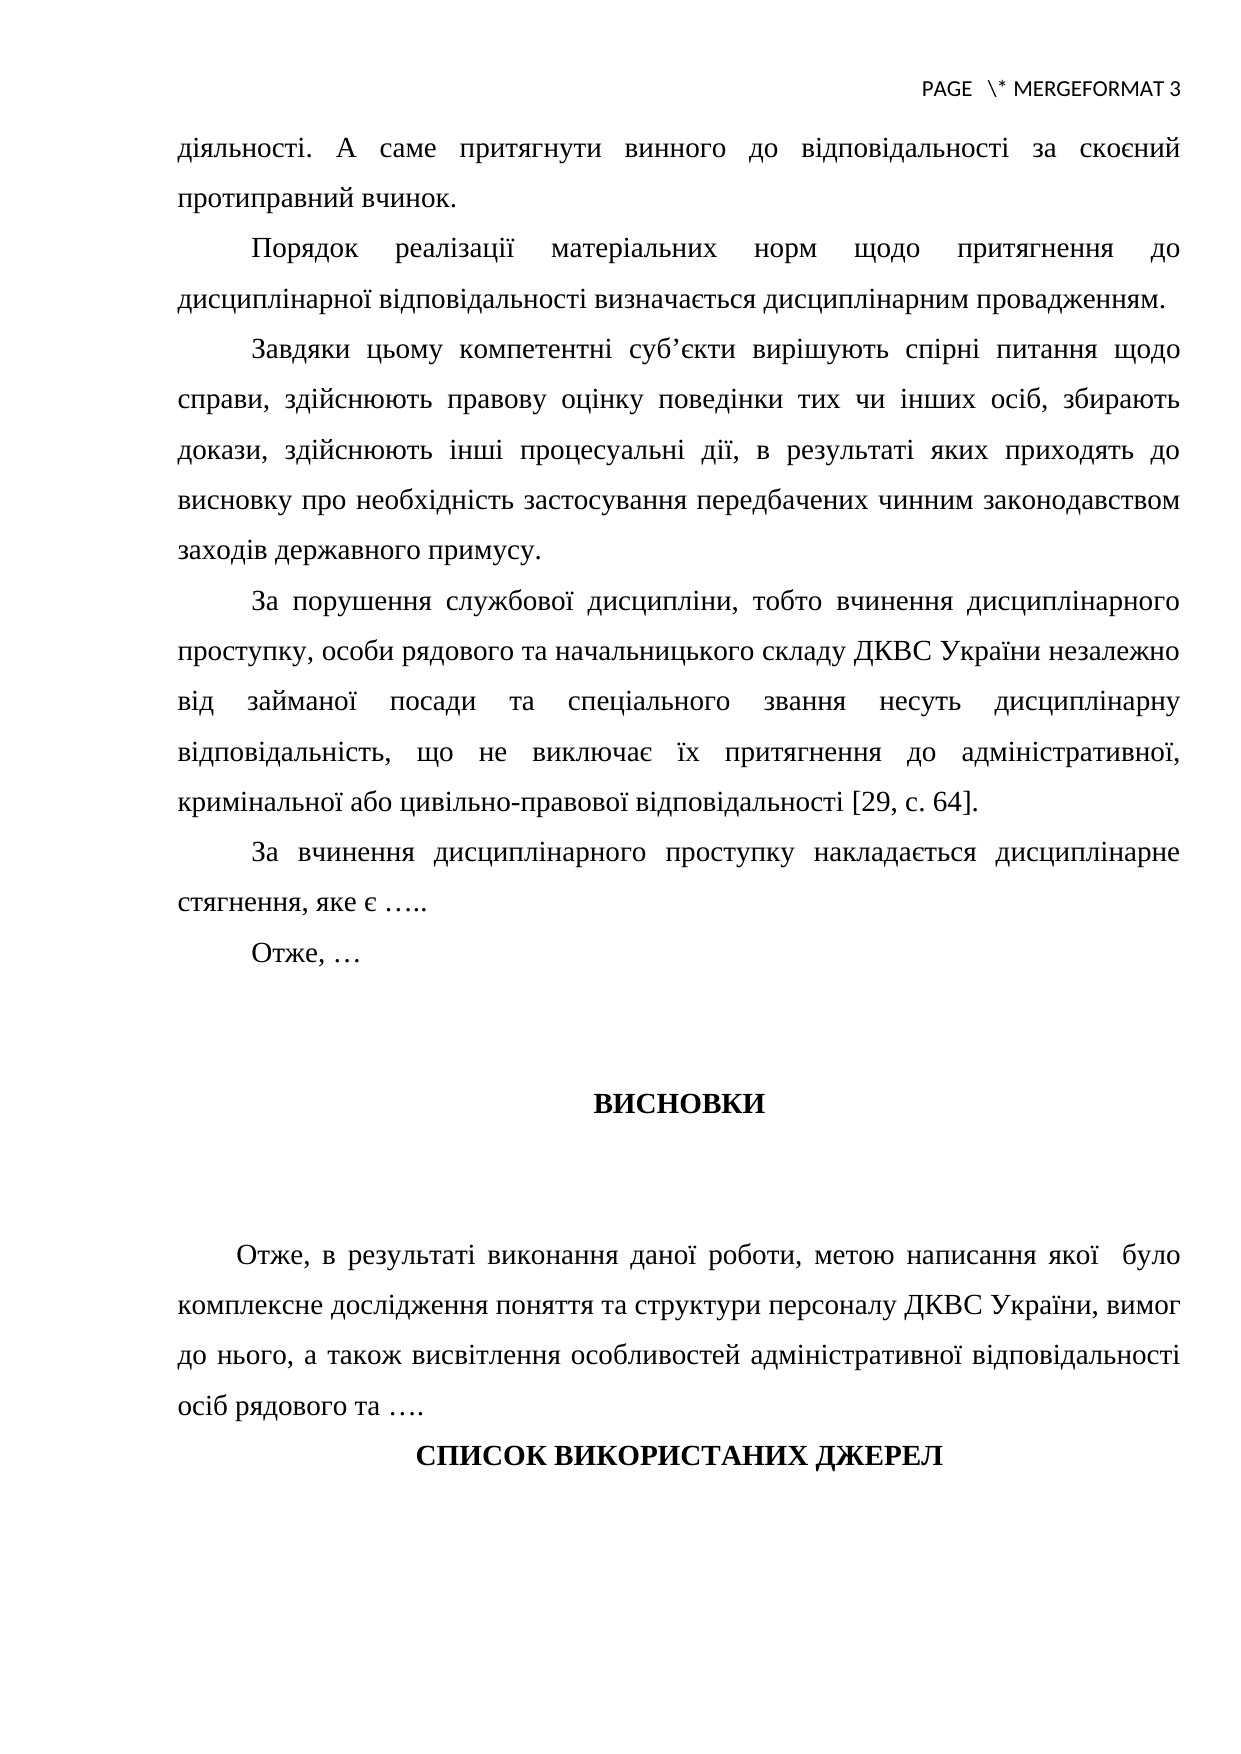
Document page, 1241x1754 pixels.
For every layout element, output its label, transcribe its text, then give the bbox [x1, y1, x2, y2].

text Отже, в результаті виконання даної роботи, метою написання якої було комплексне дослідження поняття та структури персоналу ДКВС України, вимог до нього, а також висвітлення особливостей адміністративної відповідальності осіб рядового та …. [177, 1237, 1181, 1421]
text Отже, … [177, 935, 1181, 968]
text ВИСНОВКИ [177, 1086, 1181, 1119]
text Завдяки цьому компетентні суб’єкти вирішують спірні питання щодо справи, здійснюють правову оцінку поведінки тих чи інших осіб, збирають докази, здійснюють інші процесуальні дії, в результаті яких приходять до висновку про необхідність застосування передбачених чинним законодавством заходів державного примусу. [177, 331, 1181, 566]
text За вчинення дисциплінарного проступку накладається дисциплінарне стягнення, яке є ….. [177, 834, 1181, 918]
text СПИСОК ВИКОРИСТАНИХ ДЖЕРЕЛ [177, 1438, 1181, 1472]
text Порядок реалізації матеріальних норм щодо притягнення до дисциплінарної відповідальності визначається дисциплінарним провадженням. [177, 231, 1181, 314]
text За порушення службової дисципліни, тобто вчинення дисциплінарного проступку, особи рядового та начальницького складу ДКВС України незалежно від займаної посади та спеціального звання несуть дисциплінарну відповідальність, що не виключає їх притягнення до адміністративної, кримінальної або цивільно-правової відповідальності [29, с. 64]. [177, 583, 1181, 817]
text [177, 130, 1181, 214]
